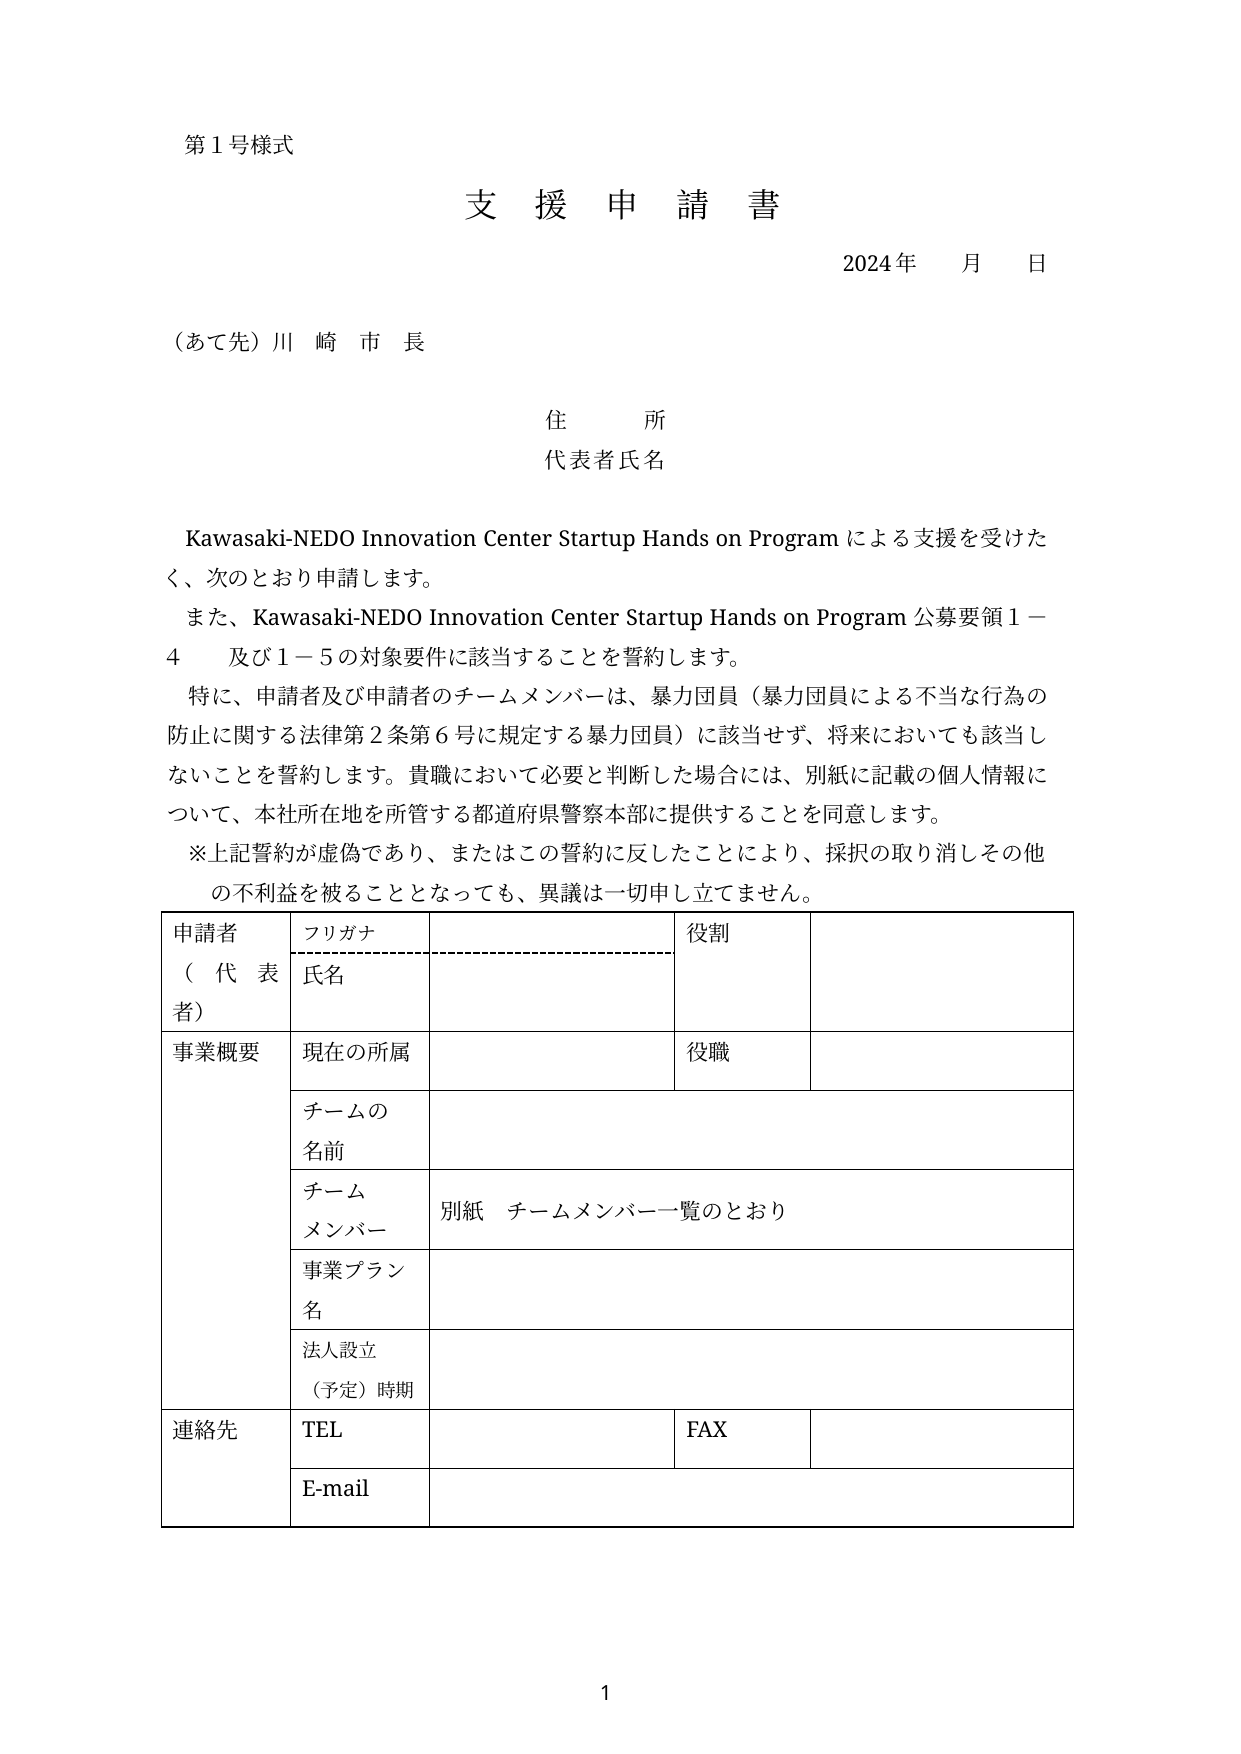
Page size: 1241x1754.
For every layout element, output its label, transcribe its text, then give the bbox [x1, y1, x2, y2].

table_header 申請者 （代表者） [162, 913, 290, 1031]
table_cell [430, 1410, 674, 1467]
table_cell [811, 1032, 1073, 1089]
text 住 所 [162, 399, 1048, 439]
table_cell 事業概要 [162, 1032, 290, 1409]
text 代表者氏名 [162, 439, 1048, 478]
table_cell [430, 1091, 1073, 1169]
table_header 役割 [675, 913, 810, 1031]
text ※上記誓約が虚偽であり、またはこの誓約に反したことにより、採択の取り消しその他の不利益を被ることとなっても、異議は一切申し立てません。 [189, 833, 1048, 911]
text 支援申請書 [162, 163, 1048, 242]
table_header [811, 913, 1073, 1031]
table_cell 事業プラン名 [291, 1250, 429, 1329]
table_cell 氏名 [291, 952, 429, 1031]
table_cell [430, 1250, 1073, 1329]
table_cell [430, 1032, 674, 1089]
text 特に、申請者及び申請者のチームメンバーは、暴力団員（暴力団員による不当な行為の防止に関する法律第２条第６号に規定する暴力団員）に該当せず、将来においても該当しないことを誓約します。貴職において必要と判断した場合には、別紙に記載の個人情報について、本社所在地を所管する都道府県警察本部に提供することを同意します。 [167, 675, 1048, 833]
table_header [430, 913, 674, 952]
table_cell FAX [675, 1410, 810, 1467]
text 2024年 月 日 [162, 242, 1048, 281]
table_cell [430, 1469, 1073, 1526]
table_cell TEL [291, 1410, 429, 1467]
table_cell 役職 [675, 1032, 810, 1089]
table_cell チームの 名前 [291, 1091, 429, 1169]
text （あて先）川 崎 市 長 [162, 321, 1048, 360]
table_cell チーム メンバー [291, 1170, 429, 1249]
table_cell 連絡先 [162, 1410, 290, 1526]
table_cell 現在の所属 [291, 1032, 429, 1089]
text Kawasaki-NEDO Innovation Center Startup Hands on Programによる支援を受けたく、次のとおり申請します。 [162, 518, 1048, 596]
text 第１号様式 [162, 124, 1048, 163]
table_cell [811, 1410, 1073, 1467]
table_cell 法人設立 （予定）時期 [291, 1330, 429, 1409]
table_cell [430, 1330, 1073, 1409]
table_cell [430, 952, 674, 1031]
table_cell 別紙 チームメンバー一覧のとおり [430, 1170, 1073, 1249]
text また、Kawasaki-NEDO Innovation Center Startup Hands on Program公募要領１－４ 及び１－５の対象要件に該当することを誓約します。 [162, 596, 1048, 675]
table_cell E-mail [291, 1469, 429, 1526]
table_header フリガナ [291, 913, 429, 952]
